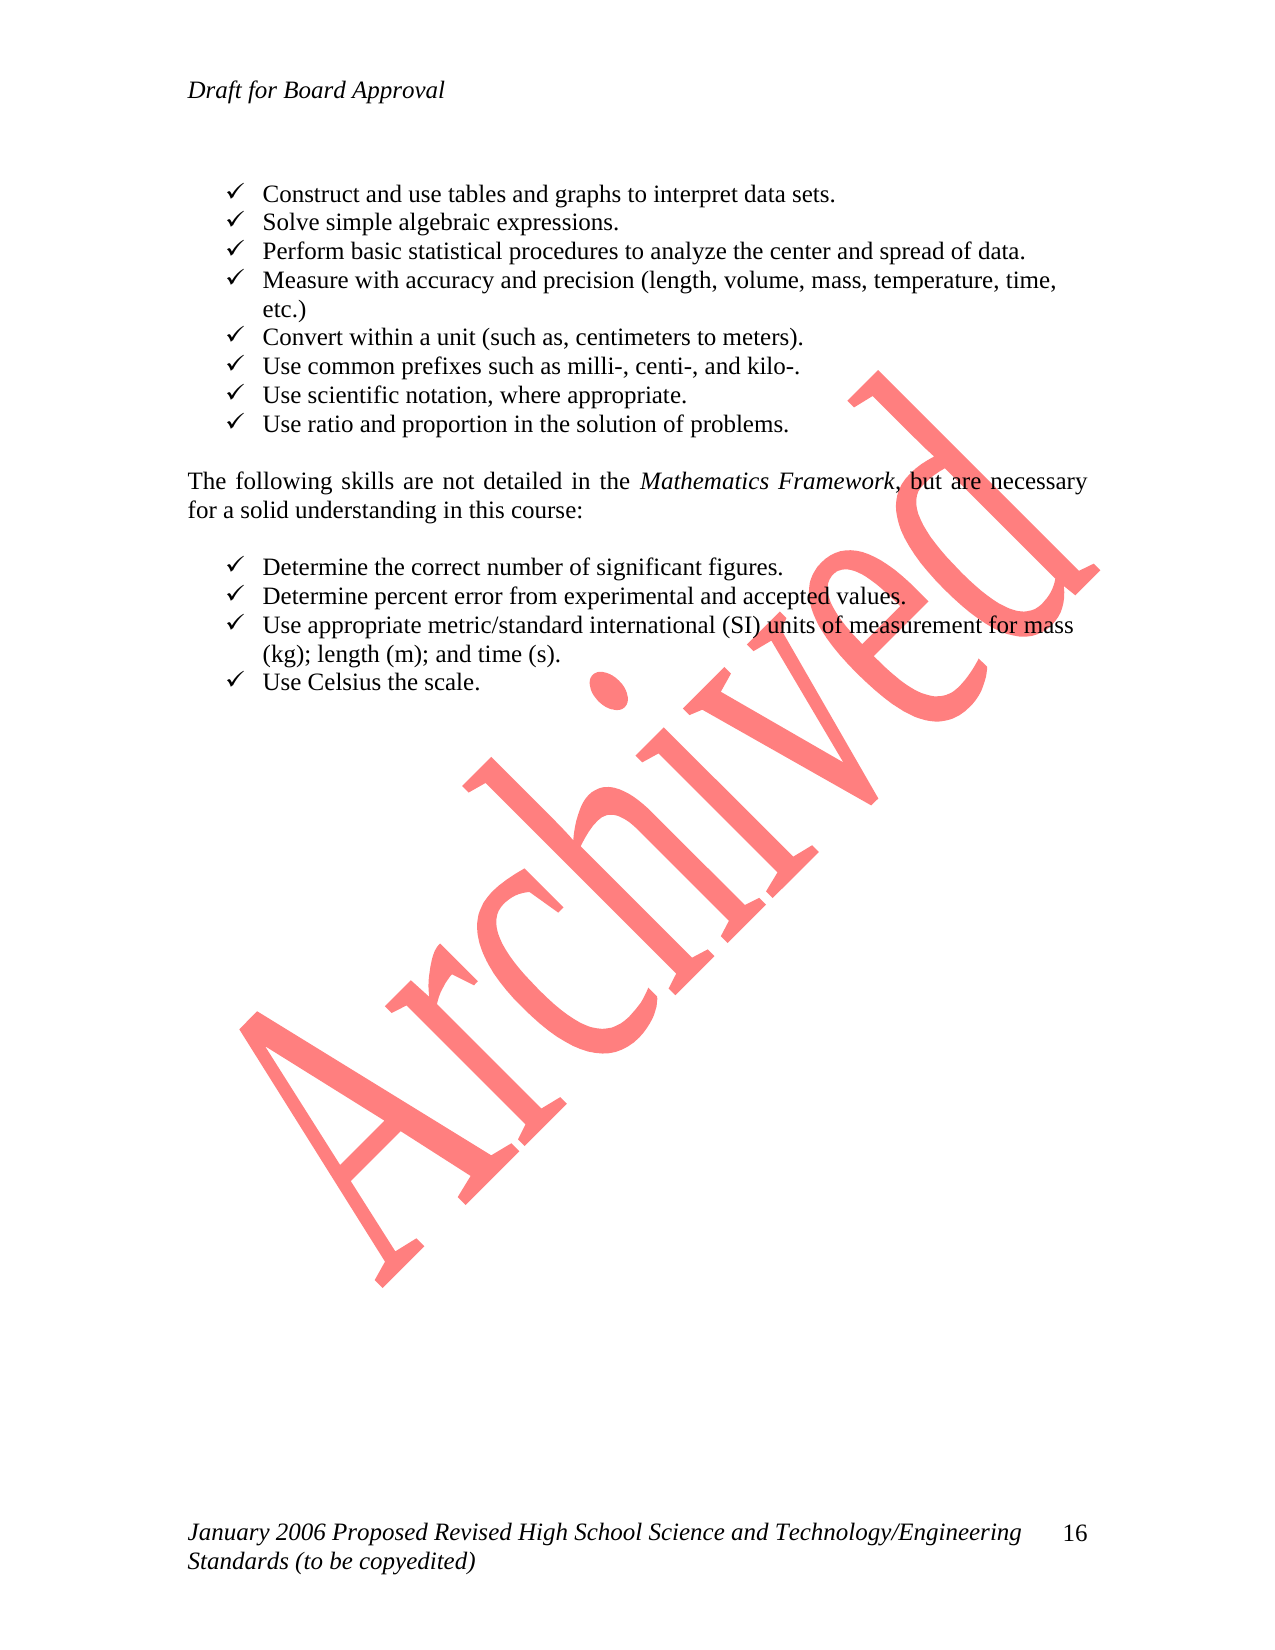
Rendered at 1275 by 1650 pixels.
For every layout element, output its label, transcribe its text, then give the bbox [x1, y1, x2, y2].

list Measure with accuracy and precision (length, volume, mass, temperature, time, etc.) [225, 265, 1087, 322]
list Determine percent error from experimental and accepted values. [225, 581, 1087, 610]
list Use ratio and proportion in the solution of problems. [225, 409, 1087, 437]
list Use appropriate metric/standard international (SI) units of measurement for mass (kg); length (m); and time (s). [225, 610, 1087, 667]
list Use Celsius the scale. [225, 667, 1087, 696]
list Determine the correct number of significant figures. [225, 552, 1087, 581]
text The following skills are not detailed in the Mathematics Framework, but are necessary for a solid understanding in this course: [187, 466, 1087, 524]
list Construct and use tables and graphs to interpret data sets. [225, 179, 1087, 207]
list Solve simple algebraic expressions. [225, 207, 1087, 236]
list Perform basic statistical procedures to analyze the center and spread of data. [225, 236, 1087, 265]
list Convert within a unit (such as, centimeters to meters). [225, 322, 1087, 351]
list Use scientific notation, where appropriate. [225, 380, 1087, 409]
list Use common prefixes such as milli-, centi-, and kilo-. [225, 351, 1087, 380]
subtitle Chemistry High School Standards [187, 780, 1087, 823]
